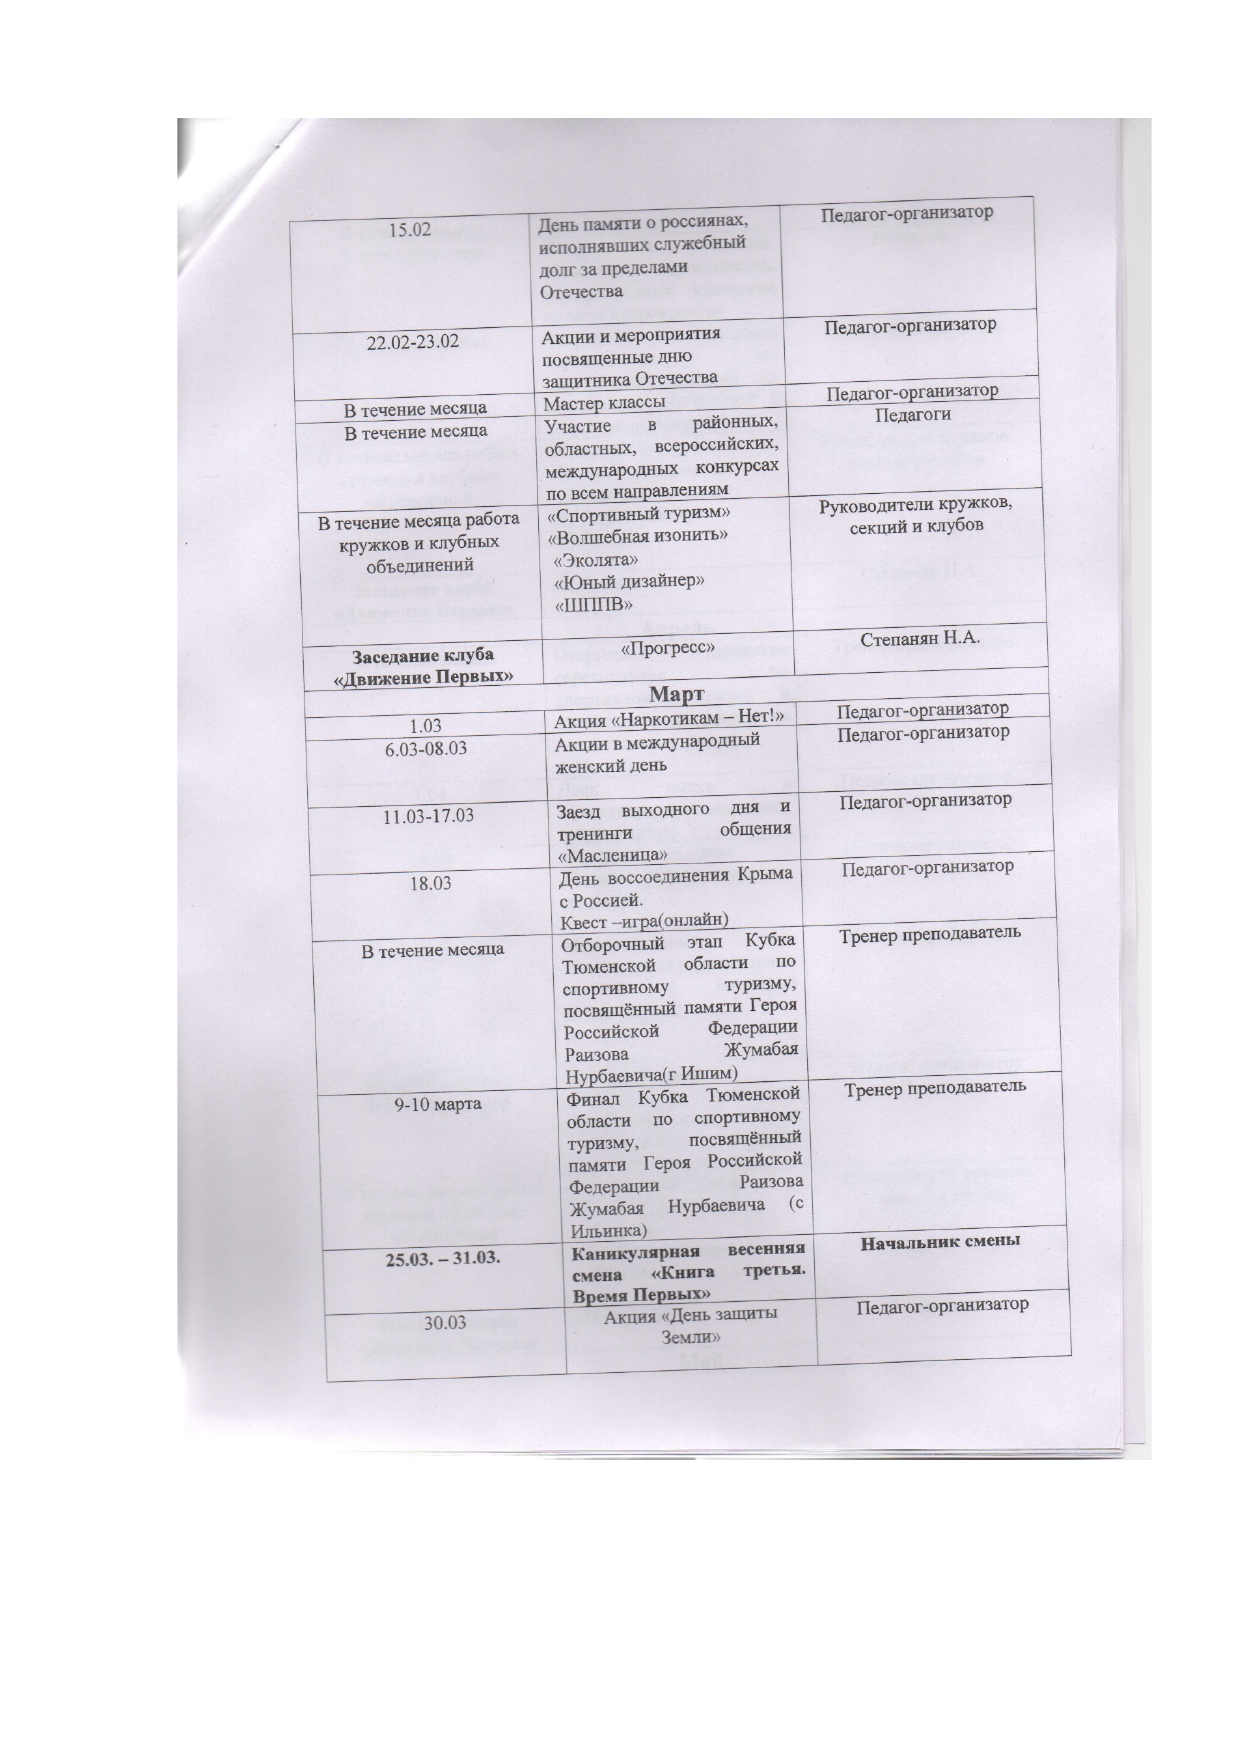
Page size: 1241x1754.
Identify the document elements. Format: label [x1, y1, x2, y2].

picture [177, 118, 1152, 1460]
